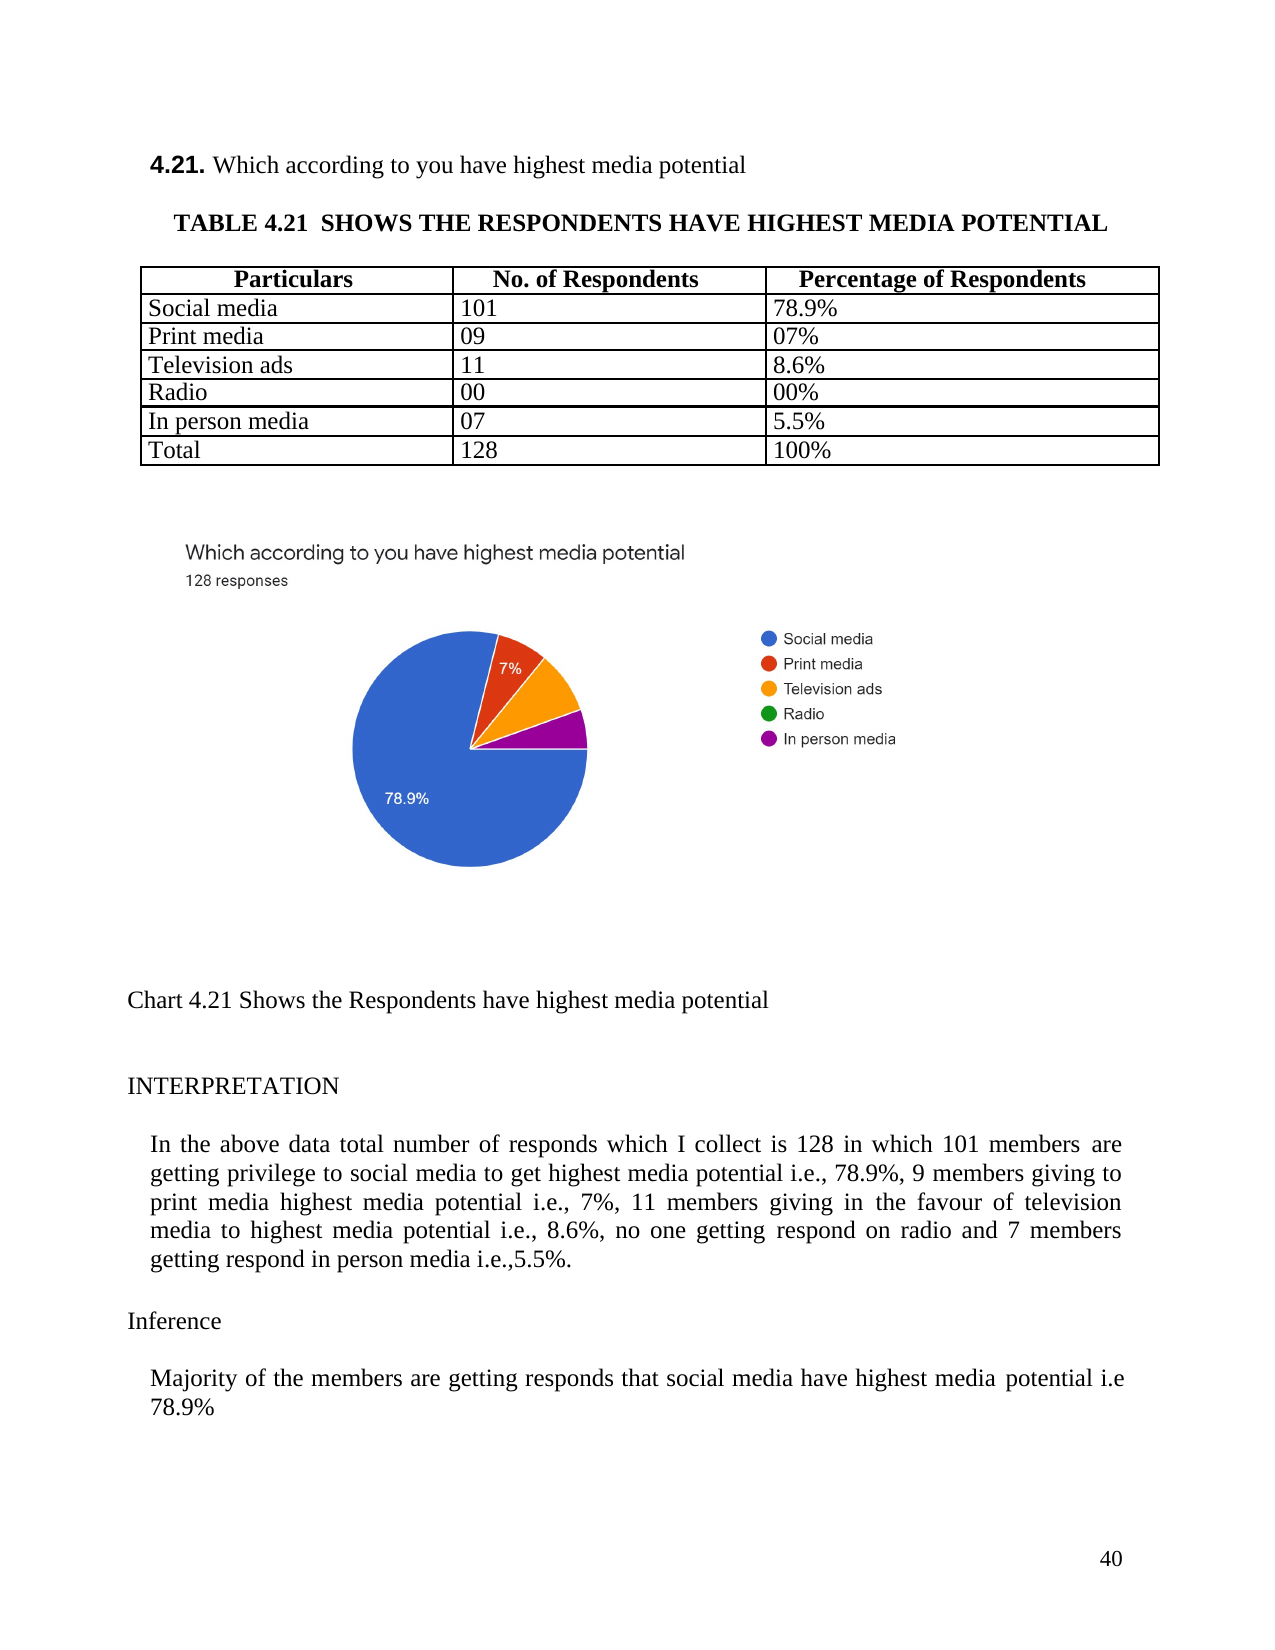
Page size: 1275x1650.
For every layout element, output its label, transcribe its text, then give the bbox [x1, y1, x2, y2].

table_header Particulars [142, 268, 452, 293]
table_cell 09 [454, 324, 765, 349]
table_cell 00% [767, 380, 1158, 405]
table_cell Social media [142, 295, 452, 322]
table_cell 11 [454, 351, 765, 378]
subtitle Which according to you have highest media potential [150, 150, 1206, 179]
table_cell 100% [767, 437, 1158, 464]
subtitle Chart 4.21 Shows the Respondents have highest media potential INTERPRETATION [127, 929, 920, 1100]
table_header Percentage of Respondents [767, 268, 1158, 293]
text In the above data total number of responds which I collect is 128 in which 101 members are getting privilege to social media to get highest media potential i.e., 78.9%, 9 members giving to print media highest media potential i.e., 7%, 11 members giving in the favour of television media to highest media potential i.e., 8.6%, no one getting respond on radio and 7 members getting respond in person media i.e.,5.5%. [150, 1129, 1122, 1273]
table_cell Radio [142, 380, 452, 405]
table_cell In person media [142, 408, 452, 434]
text Majority of the members are getting responds that social media have highest media potential i.e 78.9% [150, 1363, 1125, 1421]
table_cell 07% [767, 324, 1158, 349]
table_cell 5.5% [767, 408, 1158, 434]
subtitle Inference [127, 1306, 1206, 1335]
table_cell Total [142, 437, 452, 464]
table_cell 00 [454, 380, 765, 405]
table_cell 128 [454, 437, 765, 464]
text TABLE 4.21 SHOWS THE RESPONDENTS HAVE HIGHEST MEDIA POTENTIAL [173, 208, 1206, 236]
table_cell 8.6% [767, 351, 1158, 378]
table_cell Print media [142, 324, 452, 349]
table_cell 78.9% [767, 295, 1158, 322]
picture [185, 544, 896, 867]
table_header No. of Respondents [454, 268, 765, 293]
table_cell 101 [454, 295, 765, 322]
table_cell 07 [454, 408, 765, 434]
table_cell Television ads [142, 351, 452, 378]
